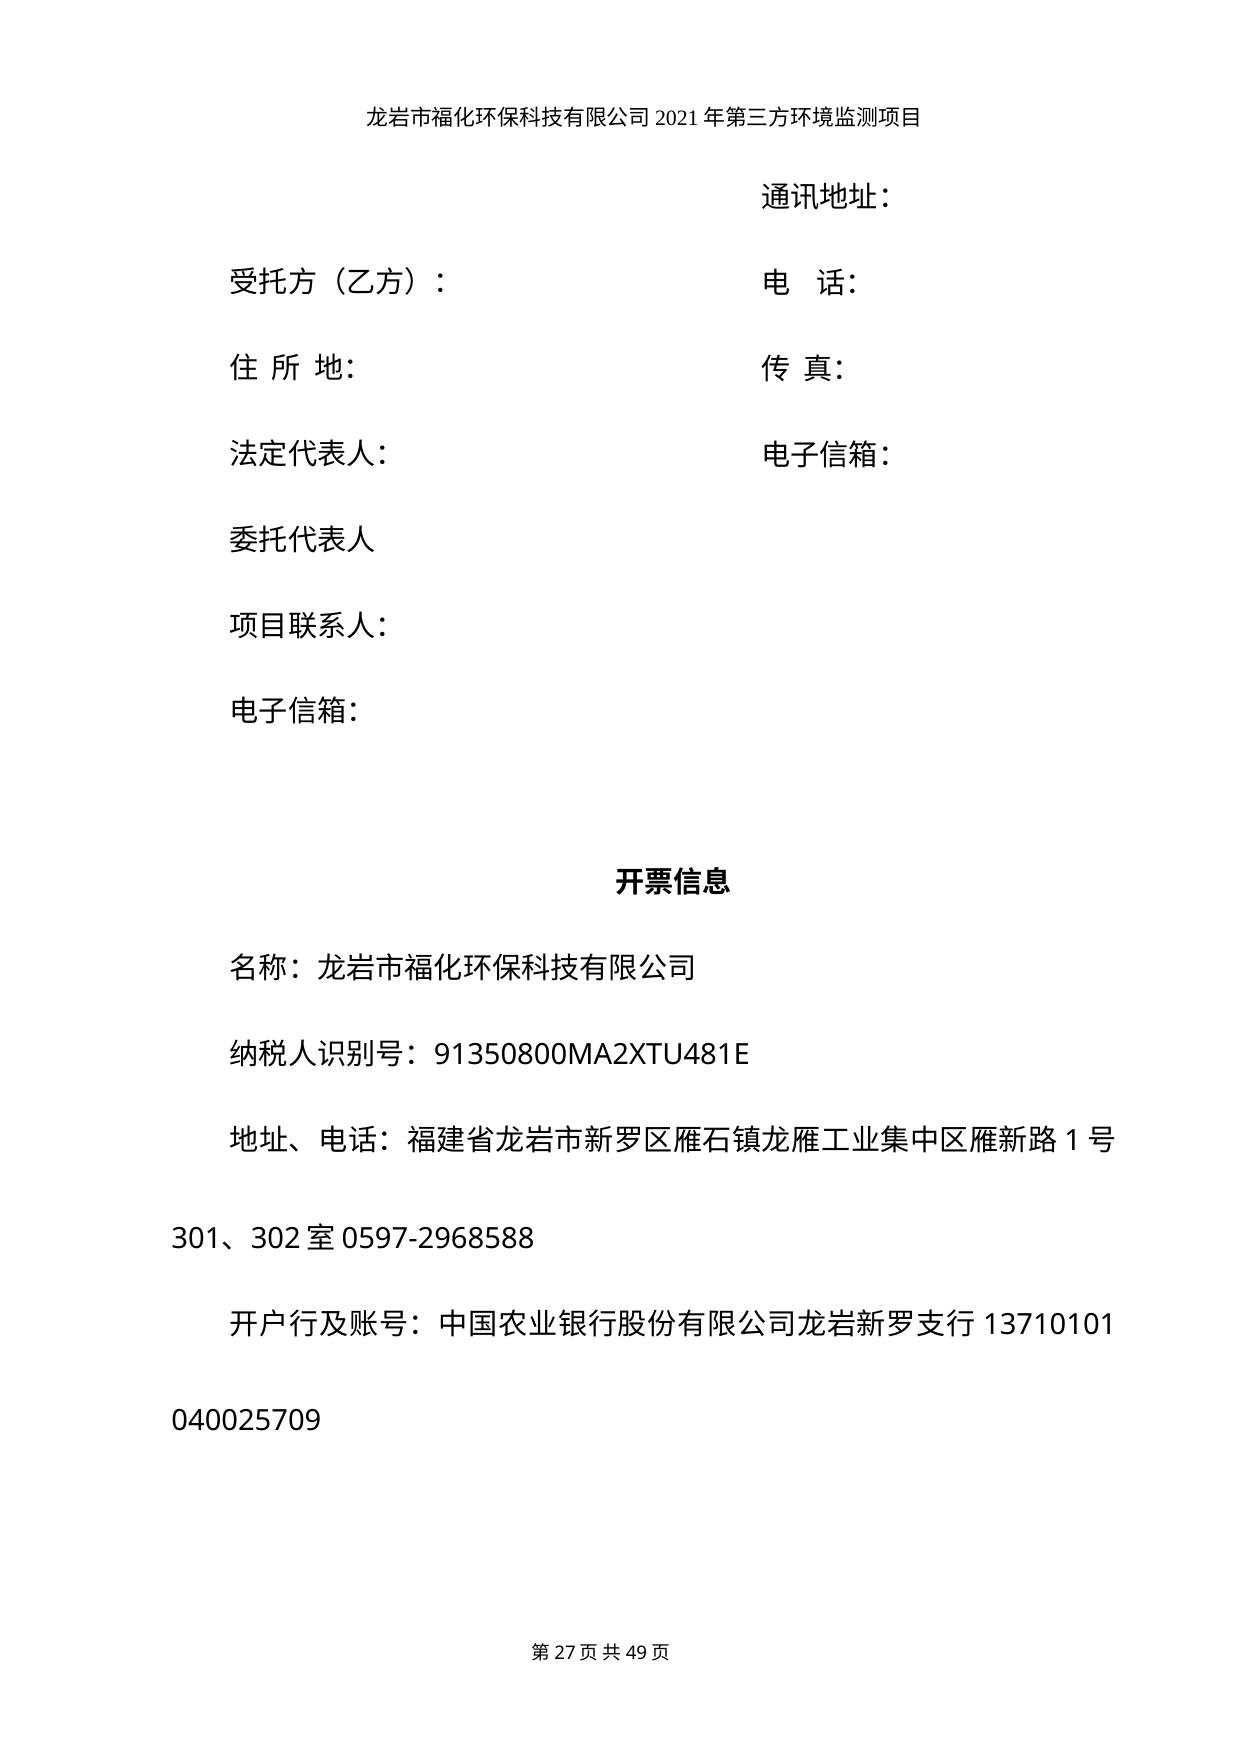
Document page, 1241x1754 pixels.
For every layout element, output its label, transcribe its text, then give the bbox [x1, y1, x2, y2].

text 名称：龙岩市福化环保科技有限公司 [171, 933, 1116, 998]
text 开户行及账号：中国农业银行股份有限公司龙岩新罗支行13710101 040025709 [171, 1289, 1116, 1452]
text 电子信箱： [703, 420, 1116, 485]
text 通讯地址： [703, 162, 1116, 227]
text 住 所 地： [171, 333, 584, 398]
text 开票信息 [171, 847, 1116, 912]
text 委托代表人 [171, 505, 584, 570]
text 传 真： [703, 334, 1116, 399]
text 地址、电话：福建省龙岩市新罗区雁石镇龙雁工业集中区雁新路1号301、302室0597-2968588 [171, 1106, 1116, 1268]
text 受托方（乙方）： [171, 247, 584, 312]
text 纳税人识别号：91350800MA2XTU481E [171, 1019, 1116, 1084]
text 法定代表人： [171, 419, 584, 484]
text 项目联系人： [171, 591, 584, 656]
text 电子信箱： [171, 676, 606, 741]
text 电 话： [703, 248, 1116, 313]
